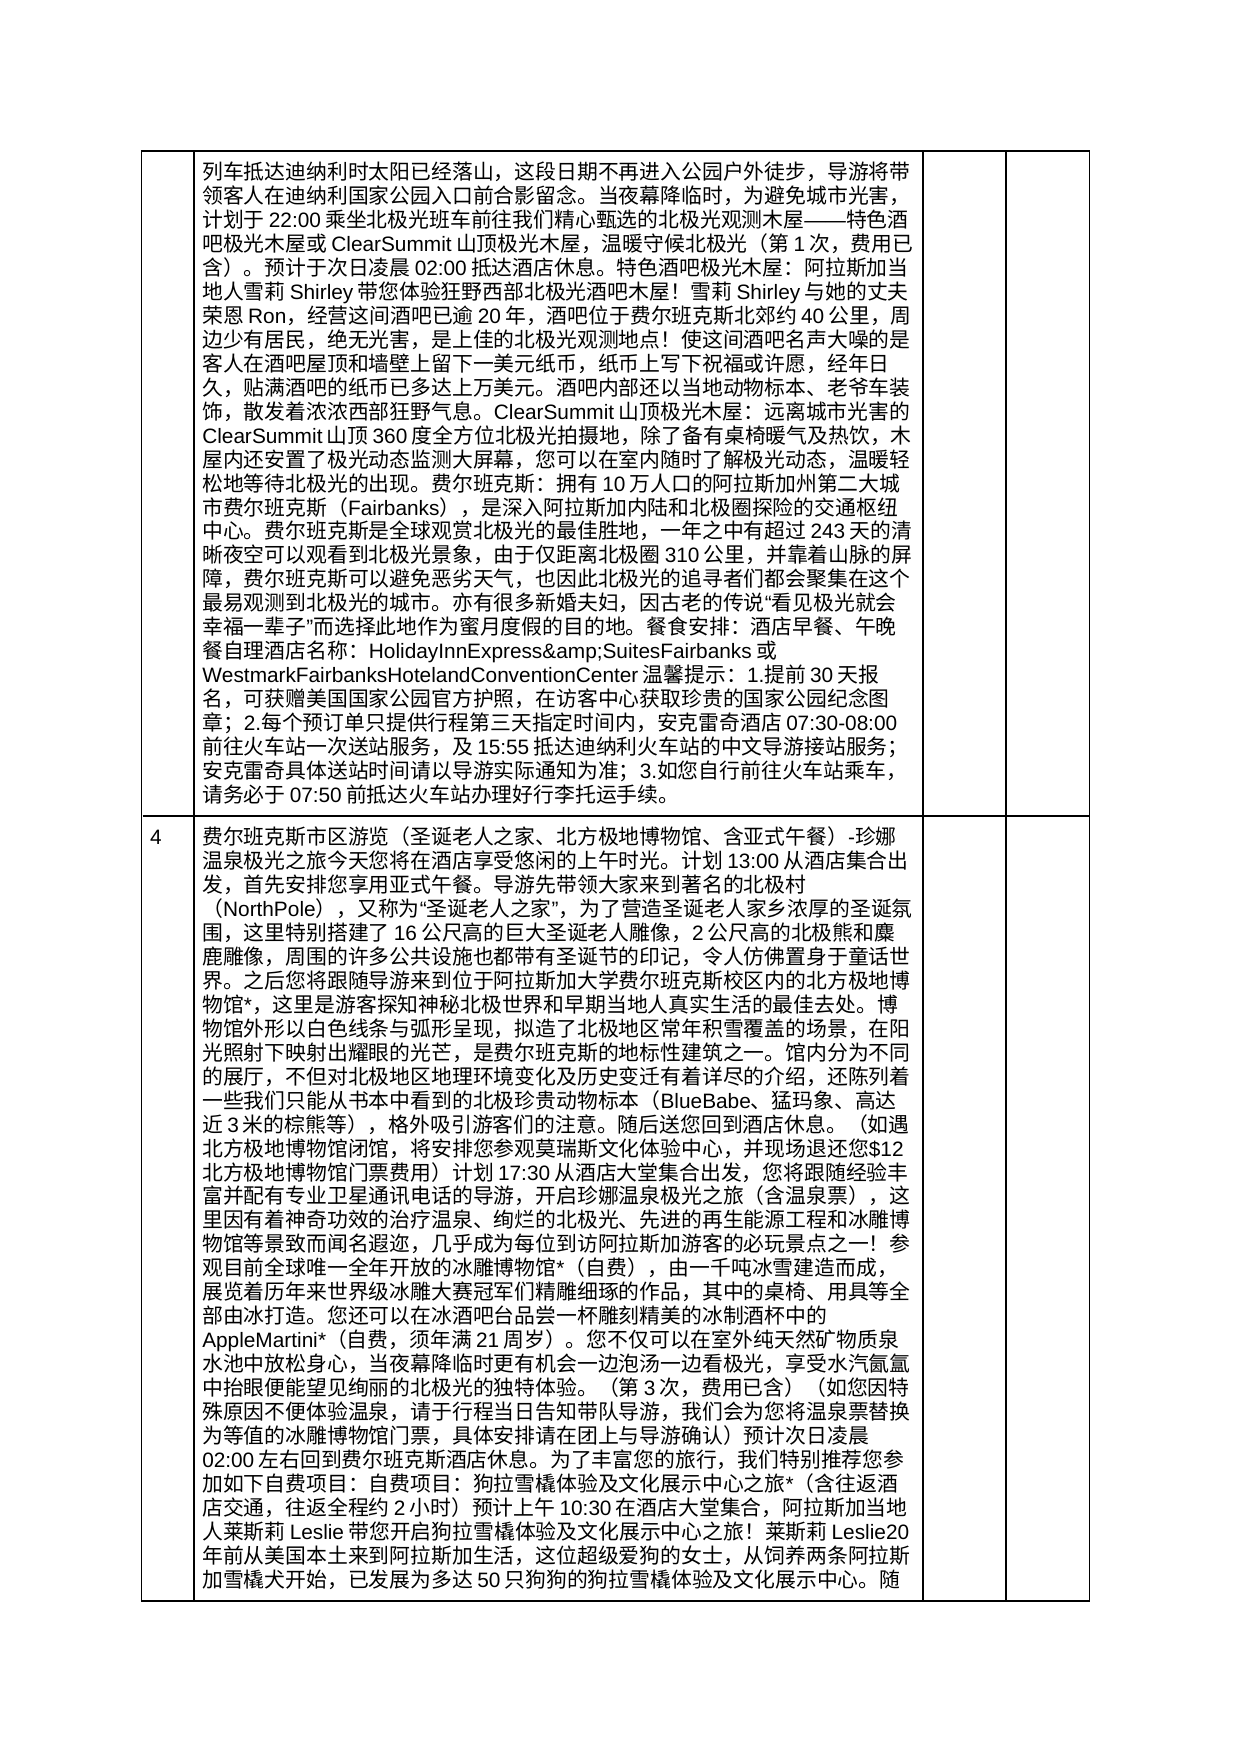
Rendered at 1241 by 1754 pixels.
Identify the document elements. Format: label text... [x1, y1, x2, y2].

table_cell [924, 152, 1005, 815]
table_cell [195, 152, 922, 815]
table_cell 3 [142, 152, 193, 815]
table_cell [924, 817, 1005, 1600]
table_cell [1007, 152, 1089, 815]
table_cell 4 [142, 816, 193, 1600]
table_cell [195, 817, 922, 1600]
table_cell [1007, 817, 1089, 1600]
